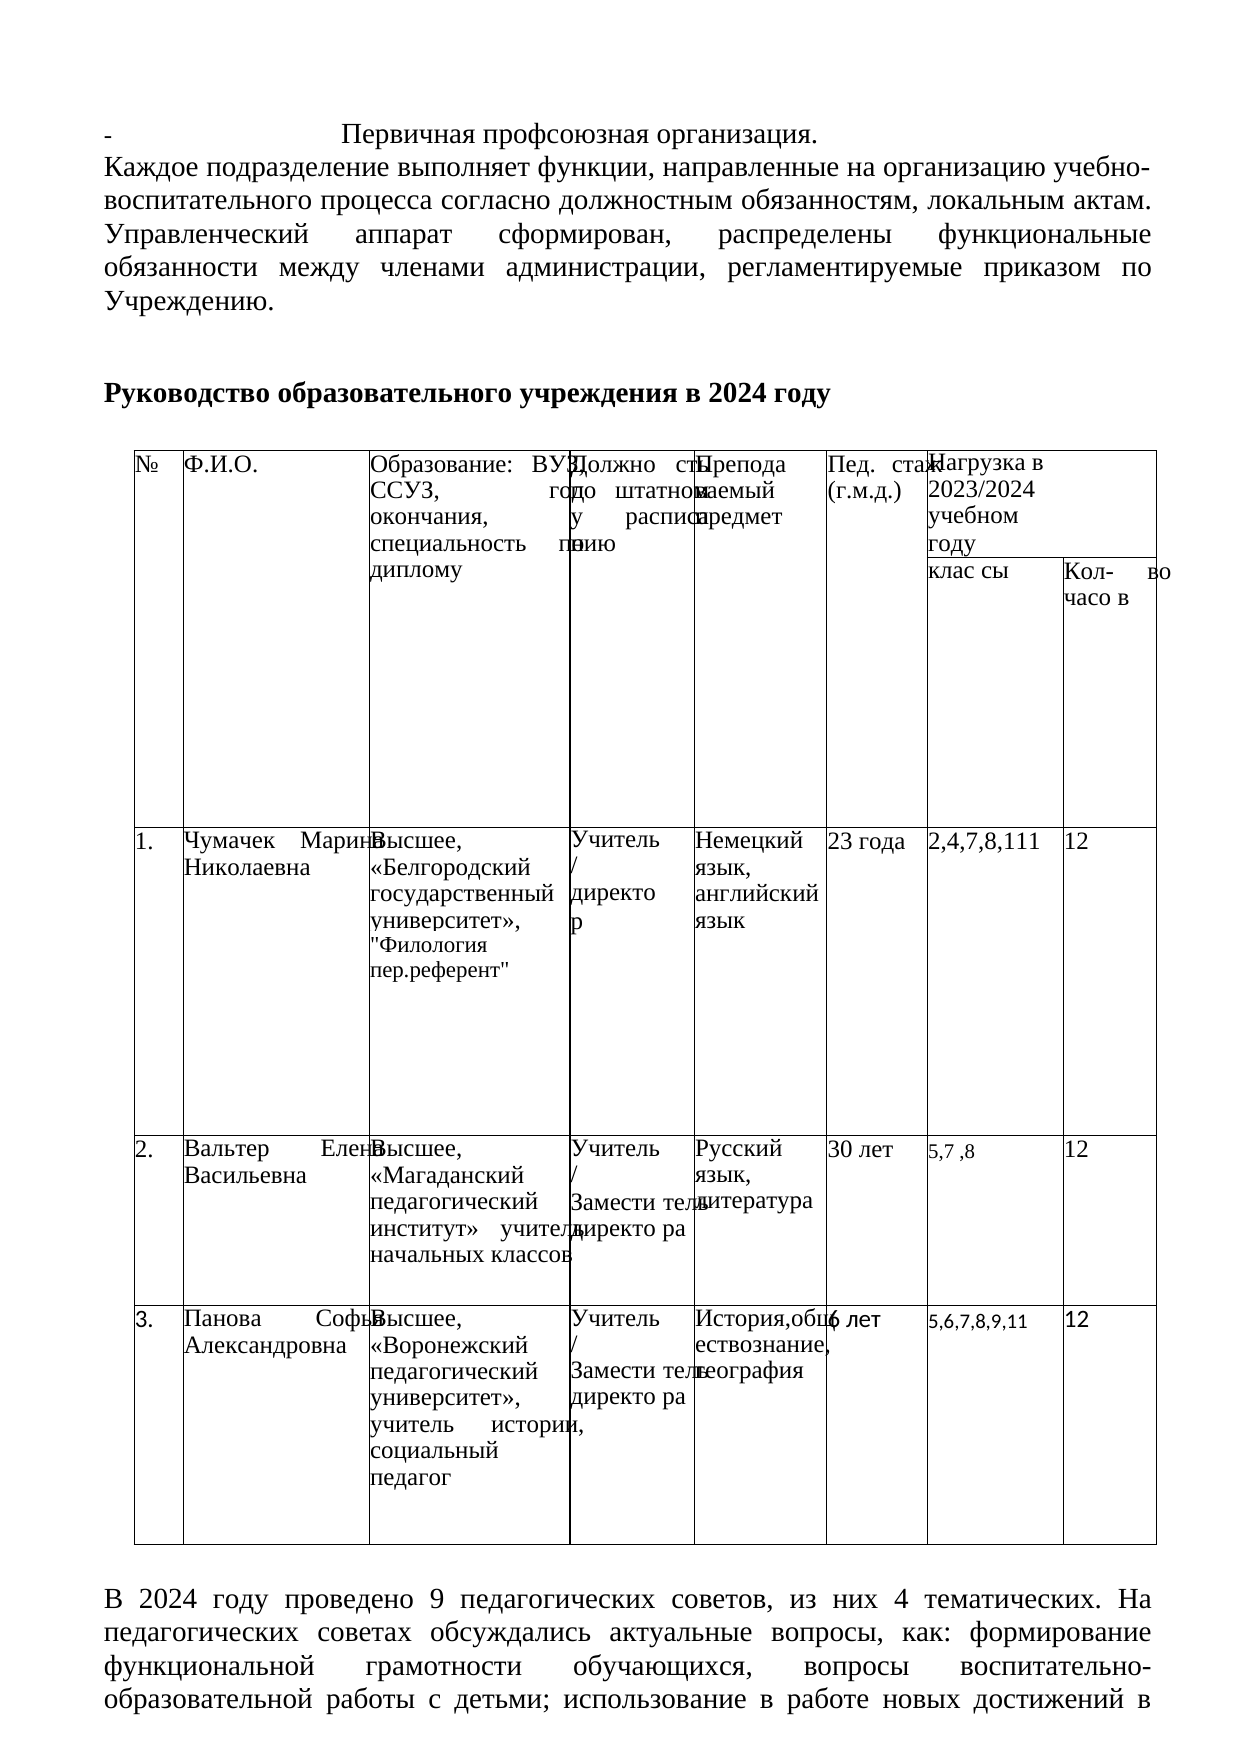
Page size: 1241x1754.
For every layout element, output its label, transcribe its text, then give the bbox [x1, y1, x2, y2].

table_cell 12 [1064, 828, 1156, 1135]
table_cell История,обществознание, география [695, 1306, 826, 1544]
table_cell 2,4,7,8,111 [928, 828, 1063, 1135]
table_cell 3. [135, 1306, 183, 1544]
table_header Пед. стаж (г.м.д.) [827, 451, 927, 827]
table_cell 5,7 ,8 [928, 1136, 1063, 1304]
table_cell директо [571, 880, 694, 906]
table_cell 1. [135, 828, 183, 1135]
table_cell году [928, 530, 1156, 557]
table_cell Чумачек Марина Николаевна [184, 828, 369, 1135]
table_cell Учитель / Замести тель директо ра [571, 1306, 694, 1544]
table_cell р [571, 906, 694, 1135]
table_cell Вальтер Елена Васильевна [184, 1136, 369, 1304]
table_cell клас сы [928, 558, 1063, 827]
table_cell Панова Софья Александровна [184, 1306, 369, 1544]
table_header Нагрузка в [928, 451, 1156, 477]
table_cell Учитель / Замести тель директо ра [571, 1136, 694, 1304]
subtitle Руководство образовательного учреждения в 2024 году [103, 375, 1152, 409]
table_header Образование: ВУЗ, ССУЗ, год окончания, специальность по диплому [370, 451, 569, 827]
table_header Препода ваемый предмет [695, 451, 826, 827]
table_cell 23 года [827, 828, 927, 1135]
table_cell 12 [1064, 1136, 1156, 1304]
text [103, 1581, 1152, 1715]
table_cell Кол- во часо в [1064, 558, 1156, 827]
text Каждое подразделение выполняет функции, направленные на организацию учебно- воспитательного процесса согласно должностным обязанностям, локальным актам. Управленческий аппарат сформирован, распределены функциональные обязанности между членами администрации, регламентируемые приказом по Учреждению. [103, 149, 1152, 317]
table_cell 5,6,7,8,9,11 [928, 1306, 1063, 1544]
table_cell Русский язык, литература [695, 1136, 826, 1304]
table_header Ф.И.О. [184, 451, 369, 827]
table_header № [135, 451, 183, 827]
table_header Должно сть по штатном у расписа нию [571, 451, 694, 827]
table_cell / [571, 853, 694, 879]
table_cell 2023/2024 [928, 477, 1156, 503]
table_cell 6 лет [827, 1306, 927, 1544]
table_cell Высшее, «Воронежский педагогический университет», учитель истории, социальный педагог [370, 1306, 569, 1544]
table_cell 12 [1064, 1306, 1156, 1544]
table_cell Учитель [571, 828, 694, 853]
table_cell Высшее, «Магаданский педагогический институт» учитель начальных классов [370, 1136, 569, 1304]
table_cell 30 лет [827, 1136, 927, 1304]
table_cell Немецкий язык, английский язык [695, 828, 826, 1135]
table_cell Высшее, «Белгородский государственный университет», "Филология пер.референт" [370, 828, 569, 1135]
table_cell 2. [135, 1136, 183, 1304]
list Первичная профсоюзная организация. [103, 120, 1152, 149]
table_cell учебном [928, 503, 1156, 530]
